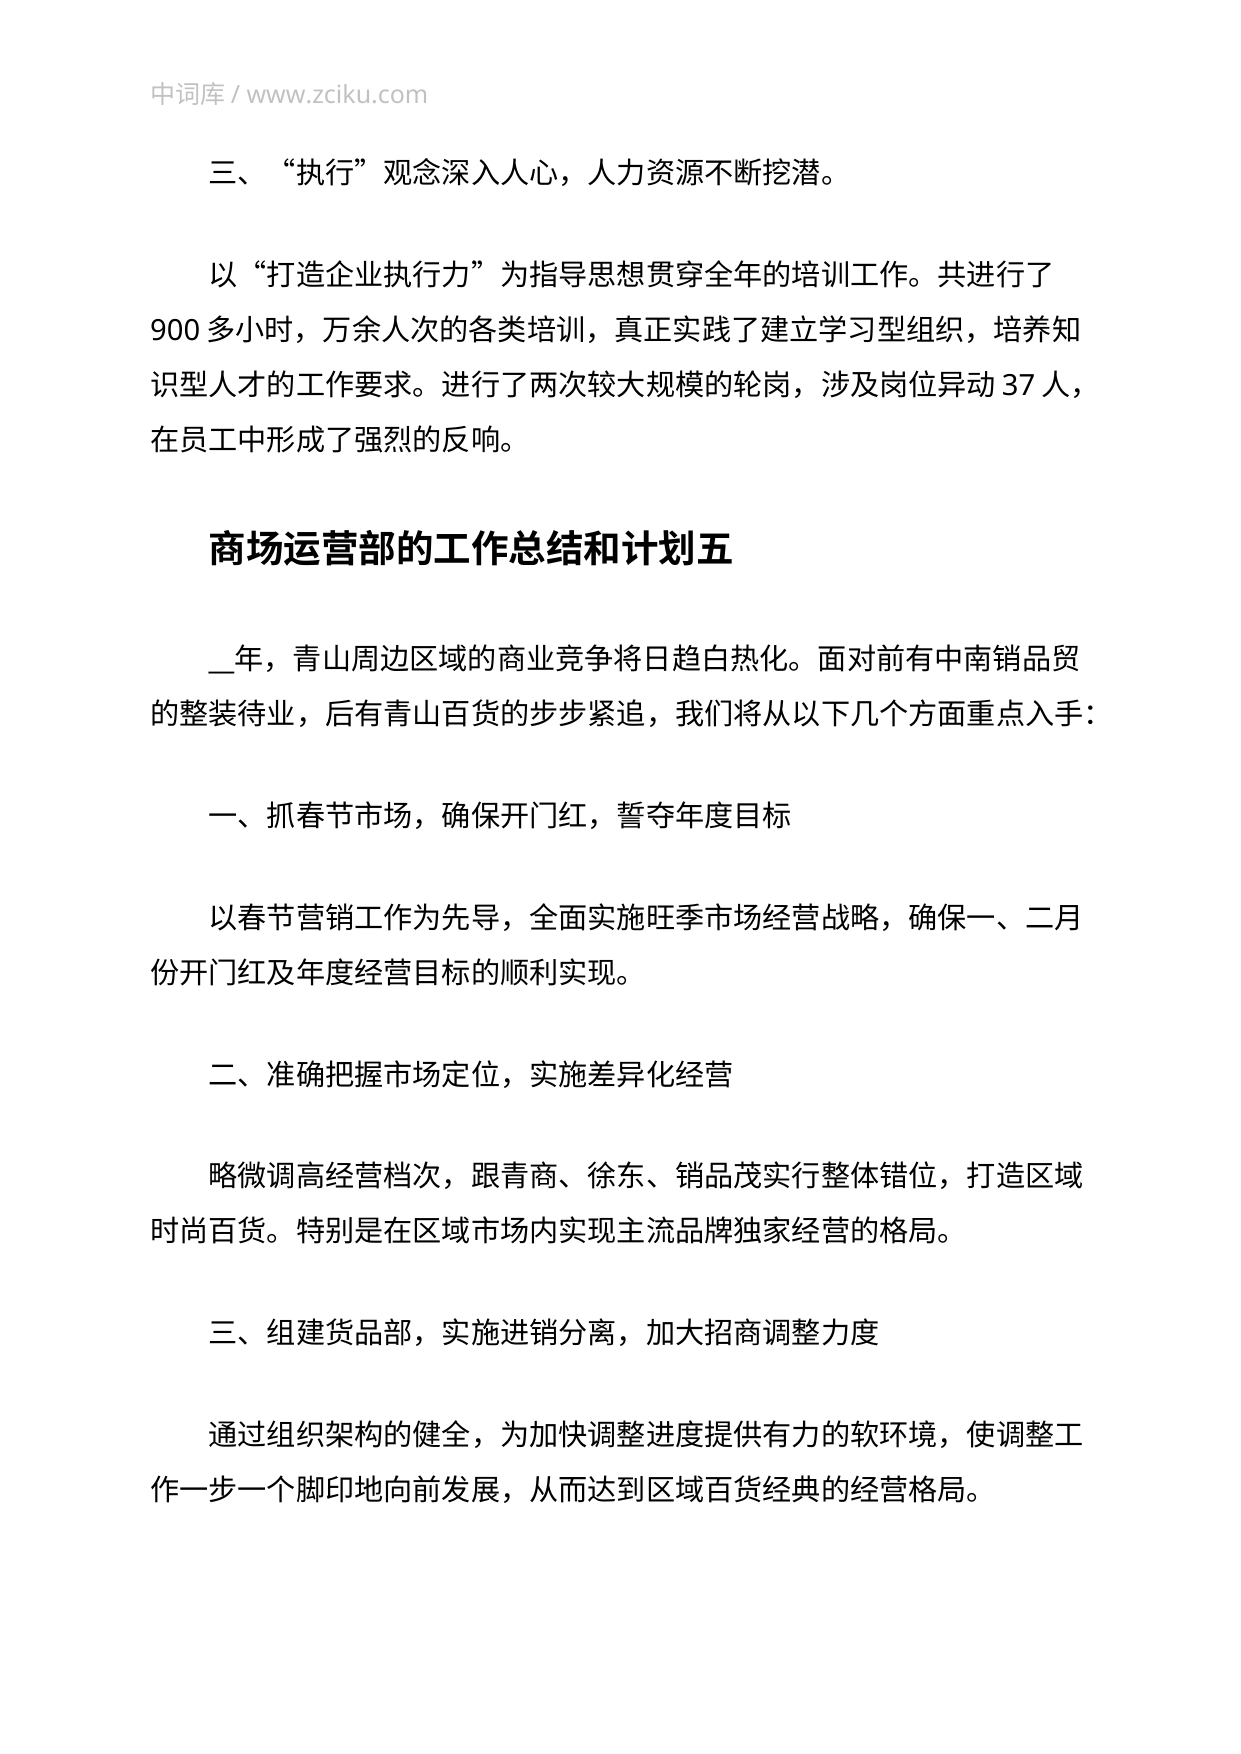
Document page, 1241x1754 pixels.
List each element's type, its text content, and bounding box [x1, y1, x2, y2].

text 通过组织架构的健全，为加快调整进度提供有力的软环境，使调整工作一步一个脚印地向前发展，从而达到区域百货经典的经营格局。 [150, 1411, 1090, 1508]
text 二、准确把握市场定位，实施差异化经营 [150, 1051, 1090, 1093]
text 三、“执行”观念深入人心，人力资源不断挖潜。 [150, 150, 1090, 192]
text 以春节营销工作为先导，全面实施旺季市场经营战略，确保一、二月份开门红及年度经营目标的顺利实现。 [150, 894, 1090, 992]
text __年，青山周边区域的商业竞争将日趋白热化。面对前有中南销品贸的整装待业，后有青山百货的步步紧追，我们将从以下几个方面重点入手： [150, 636, 1090, 733]
text 略微调高经营档次，跟青商、徐东、销品茂实行整体错位，打造区域时尚百货。特别是在区域市场内实现主流品牌独家经营的格局。 [150, 1153, 1090, 1250]
text 以“打造企业执行力”为指导思想贯穿全年的培训工作。共进行了900多小时，万余人次的各类培训，真正实践了建立学习型组织，培养知识型人才的工作要求。进行了两次较大规模的轮岗，涉及岗位异动37人，在员工中形成了强烈的反响。 [150, 252, 1090, 459]
text 商场运营部的工作总结和计划五 [150, 518, 1090, 573]
text 三、组建货品部，实施进销分离，加大招商调整力度 [150, 1309, 1090, 1352]
text 一、抓春节市场，确保开门红，誓夺年度目标 [150, 793, 1090, 835]
